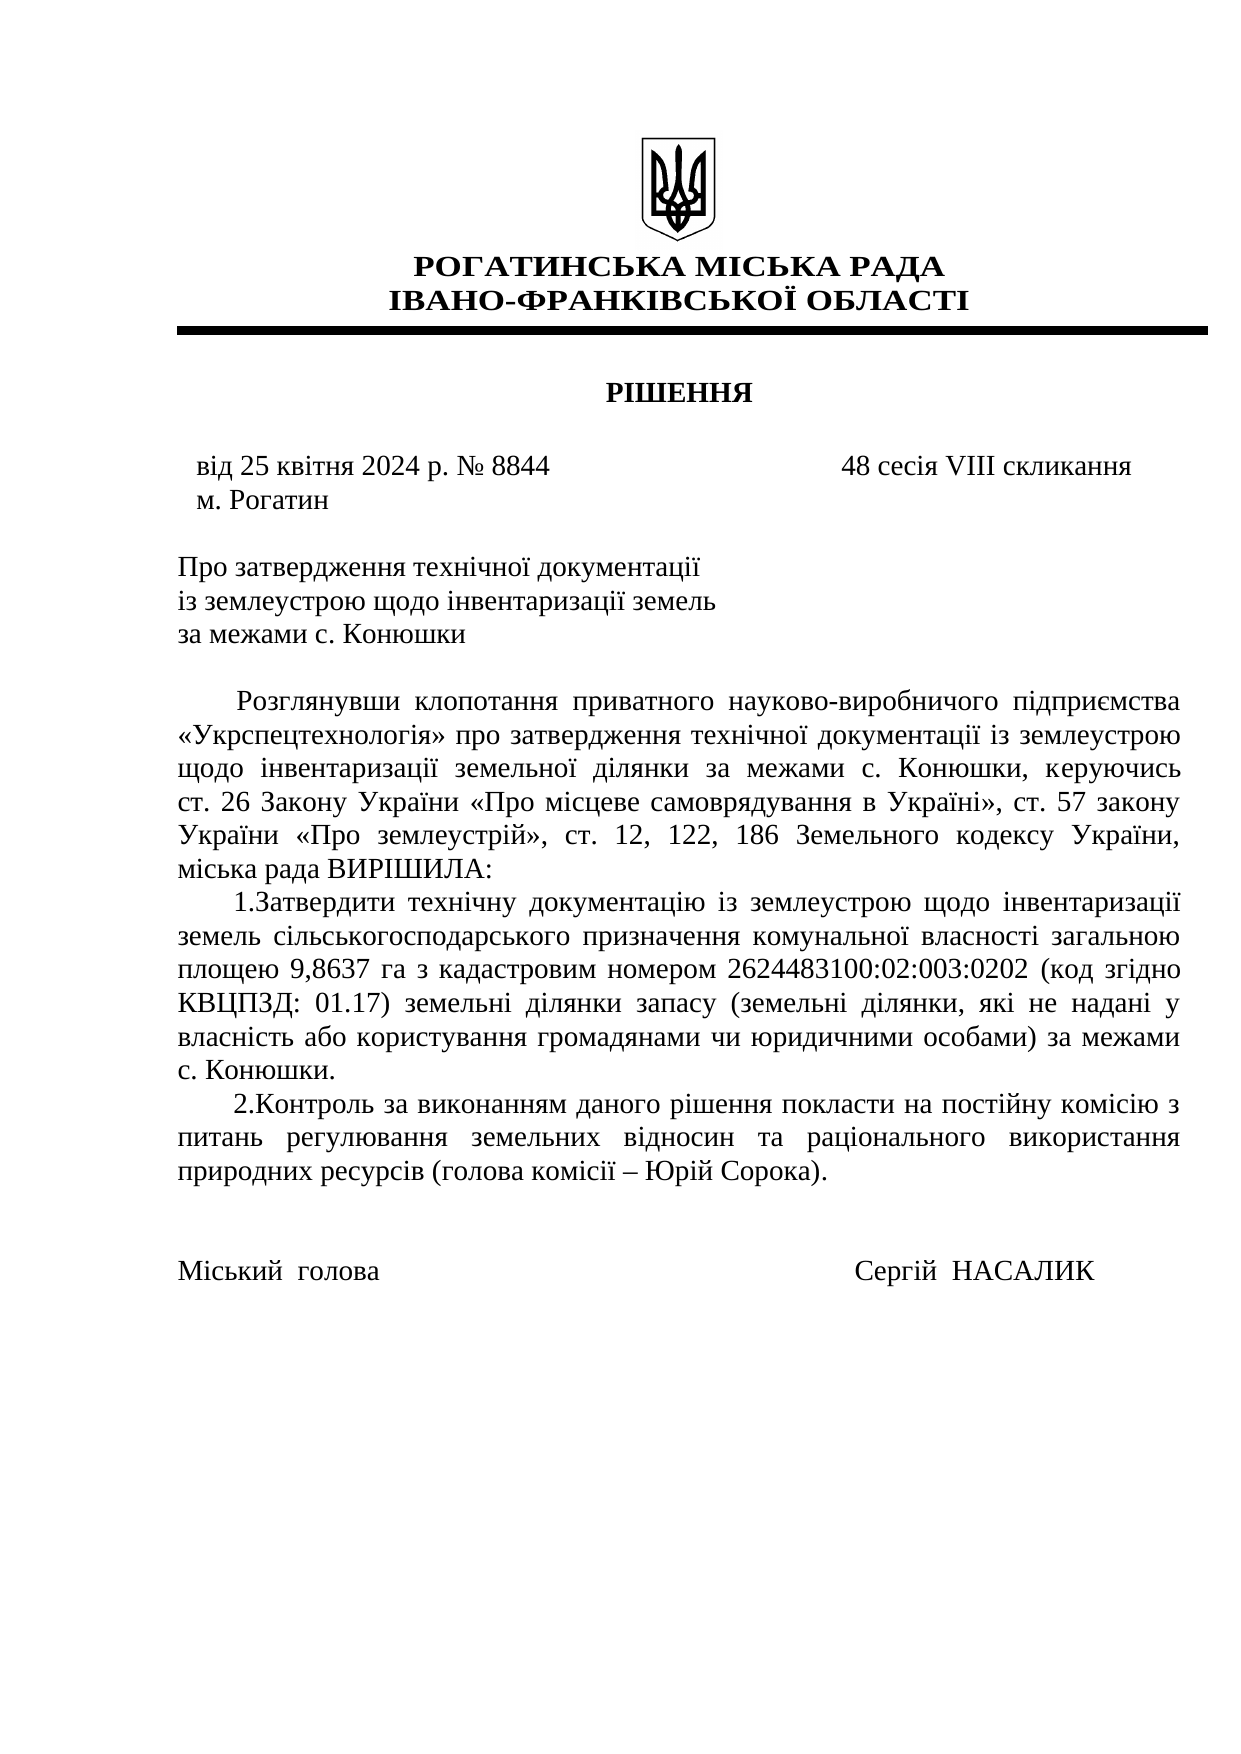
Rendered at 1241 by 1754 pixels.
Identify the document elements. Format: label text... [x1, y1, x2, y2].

text від 25 квітня 2024 р. № 8844 48 сесія VIII скликання [196, 448, 1237, 482]
text за межами с. Конюшки [177, 616, 1237, 650]
text Розглянувши клопотання приватного науково-виробничого підприємства «Укрспецтехнологія» про затвердження технічної документації із землеустрою щодо інвентаризації земельної ділянки за межами с. Конюшки, керуючись ст. 26 Закону України «Про місцеве самоврядування в Україні», ст. 57 закону України «Про землеустрій», ст. 12, 122, 186 Земельного кодексу України, міська рада ВИРІШИЛА: [177, 683, 1181, 884]
text РОГАТИНСЬКА МІСЬКА РАДА [177, 249, 1181, 283]
text РІШЕННЯ [177, 375, 1181, 409]
text Про затвердження технічної документації [177, 549, 1237, 583]
text 1.Затвердити технічну документацію із землеустрою щодо інвентаризації земель сільськогосподарського призначення комунальної власності загальною площею 9,8637 га з кадастровим номером 2624483100:02:003:0202 (код згідно КВЦПЗД: 01.17) земельні ділянки запасу (земельні ділянки, які не надані у власність або користування громадянами чи юридичними особами) за межами с. Конюшки. [177, 884, 1181, 1086]
text м. Рогатин [196, 482, 1237, 516]
text 2.Контроль за виконанням даного рішення покласти на постійну комісію з питань регулювання земельних відносин та раціонального використання природних ресурсів (голова комісії – Юрій Сорока). [177, 1086, 1181, 1186]
text із землеустрою щодо інвентаризації земель [177, 583, 1237, 616]
text Міський голова Сергій НАСАЛИК [177, 1253, 1181, 1287]
text ІВАНО-ФРАНКІВСЬКОЇ ОБЛАСТІ [177, 283, 1181, 317]
